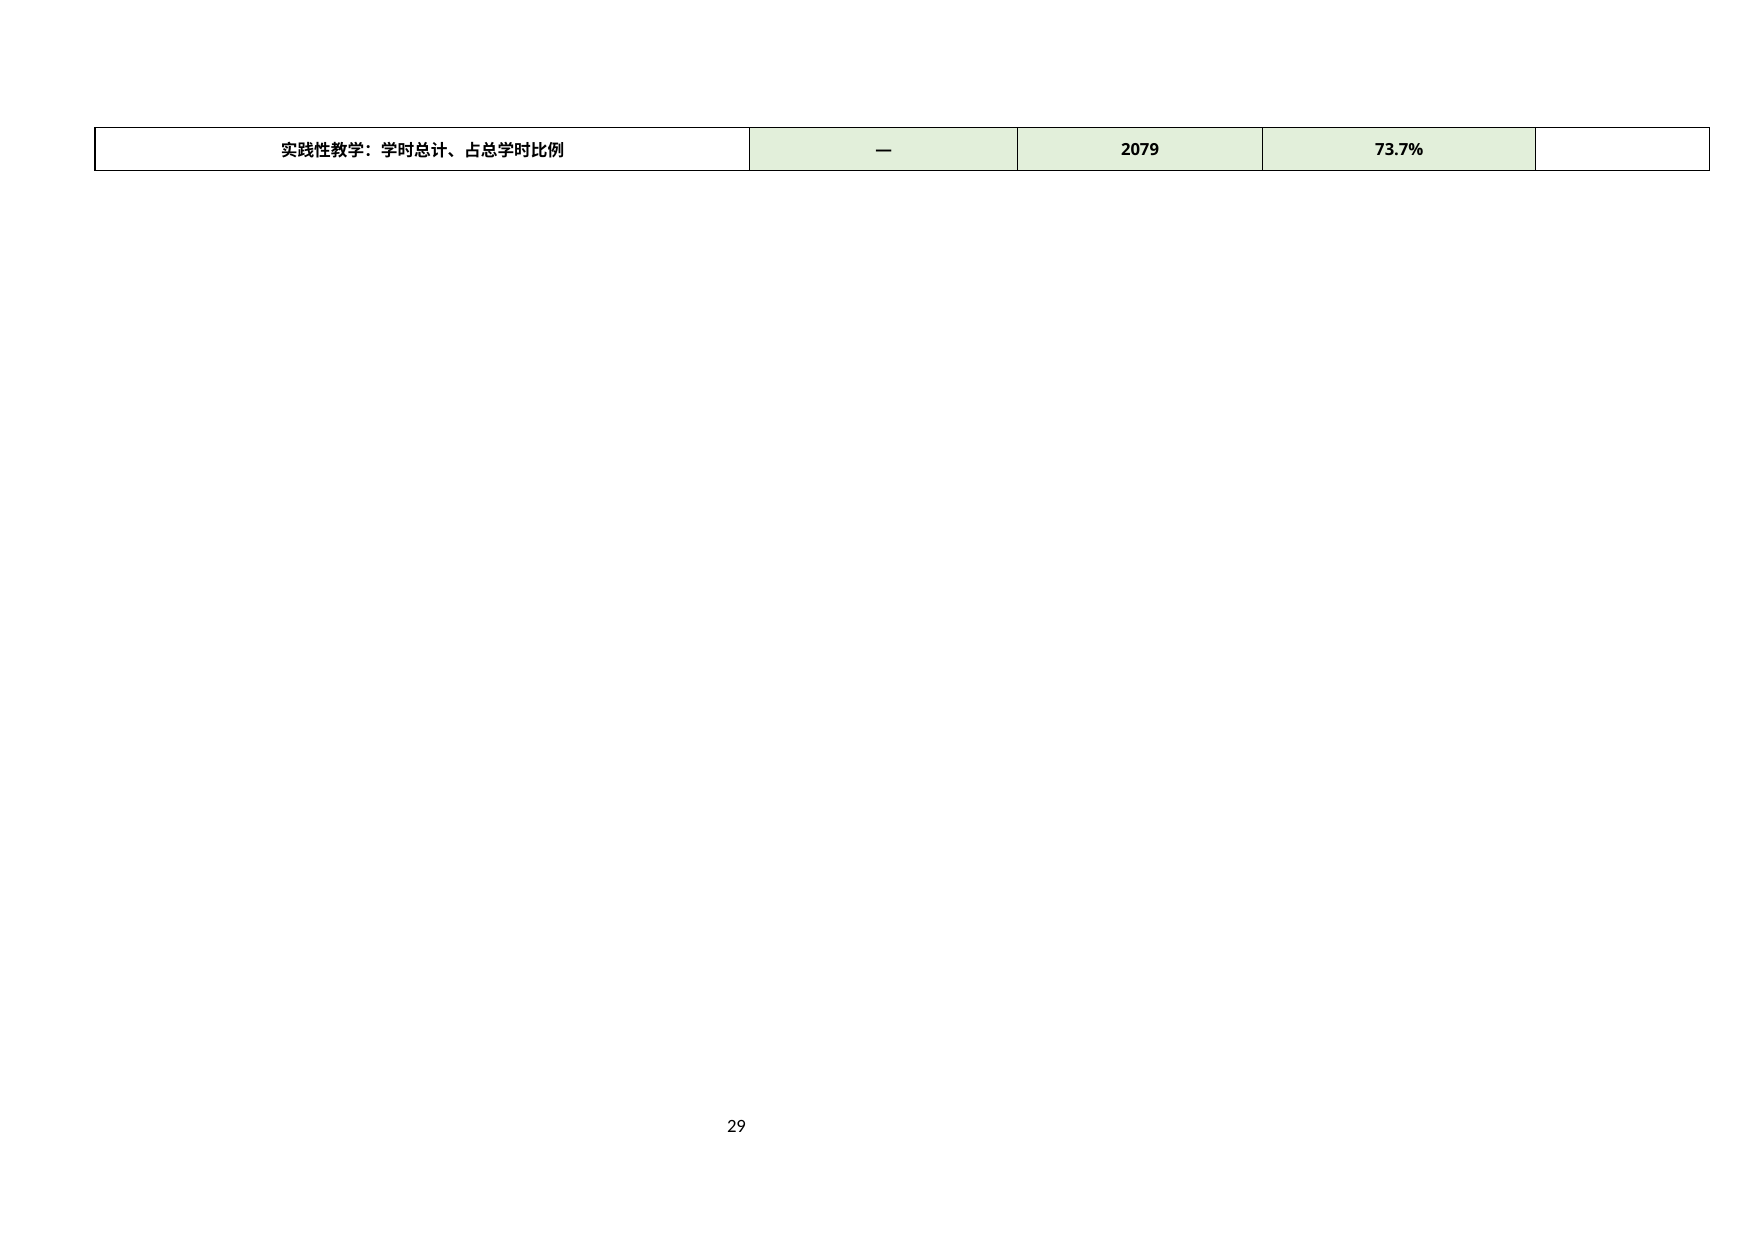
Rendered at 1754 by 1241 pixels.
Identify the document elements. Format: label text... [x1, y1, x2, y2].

table_cell 实践性教学：学时总计、占总学时比例 [96, 128, 749, 170]
table_cell 73.7% [1263, 128, 1535, 170]
table_cell [1536, 128, 1709, 170]
table_cell — [750, 128, 1017, 170]
table_cell 2079 [1018, 128, 1262, 170]
